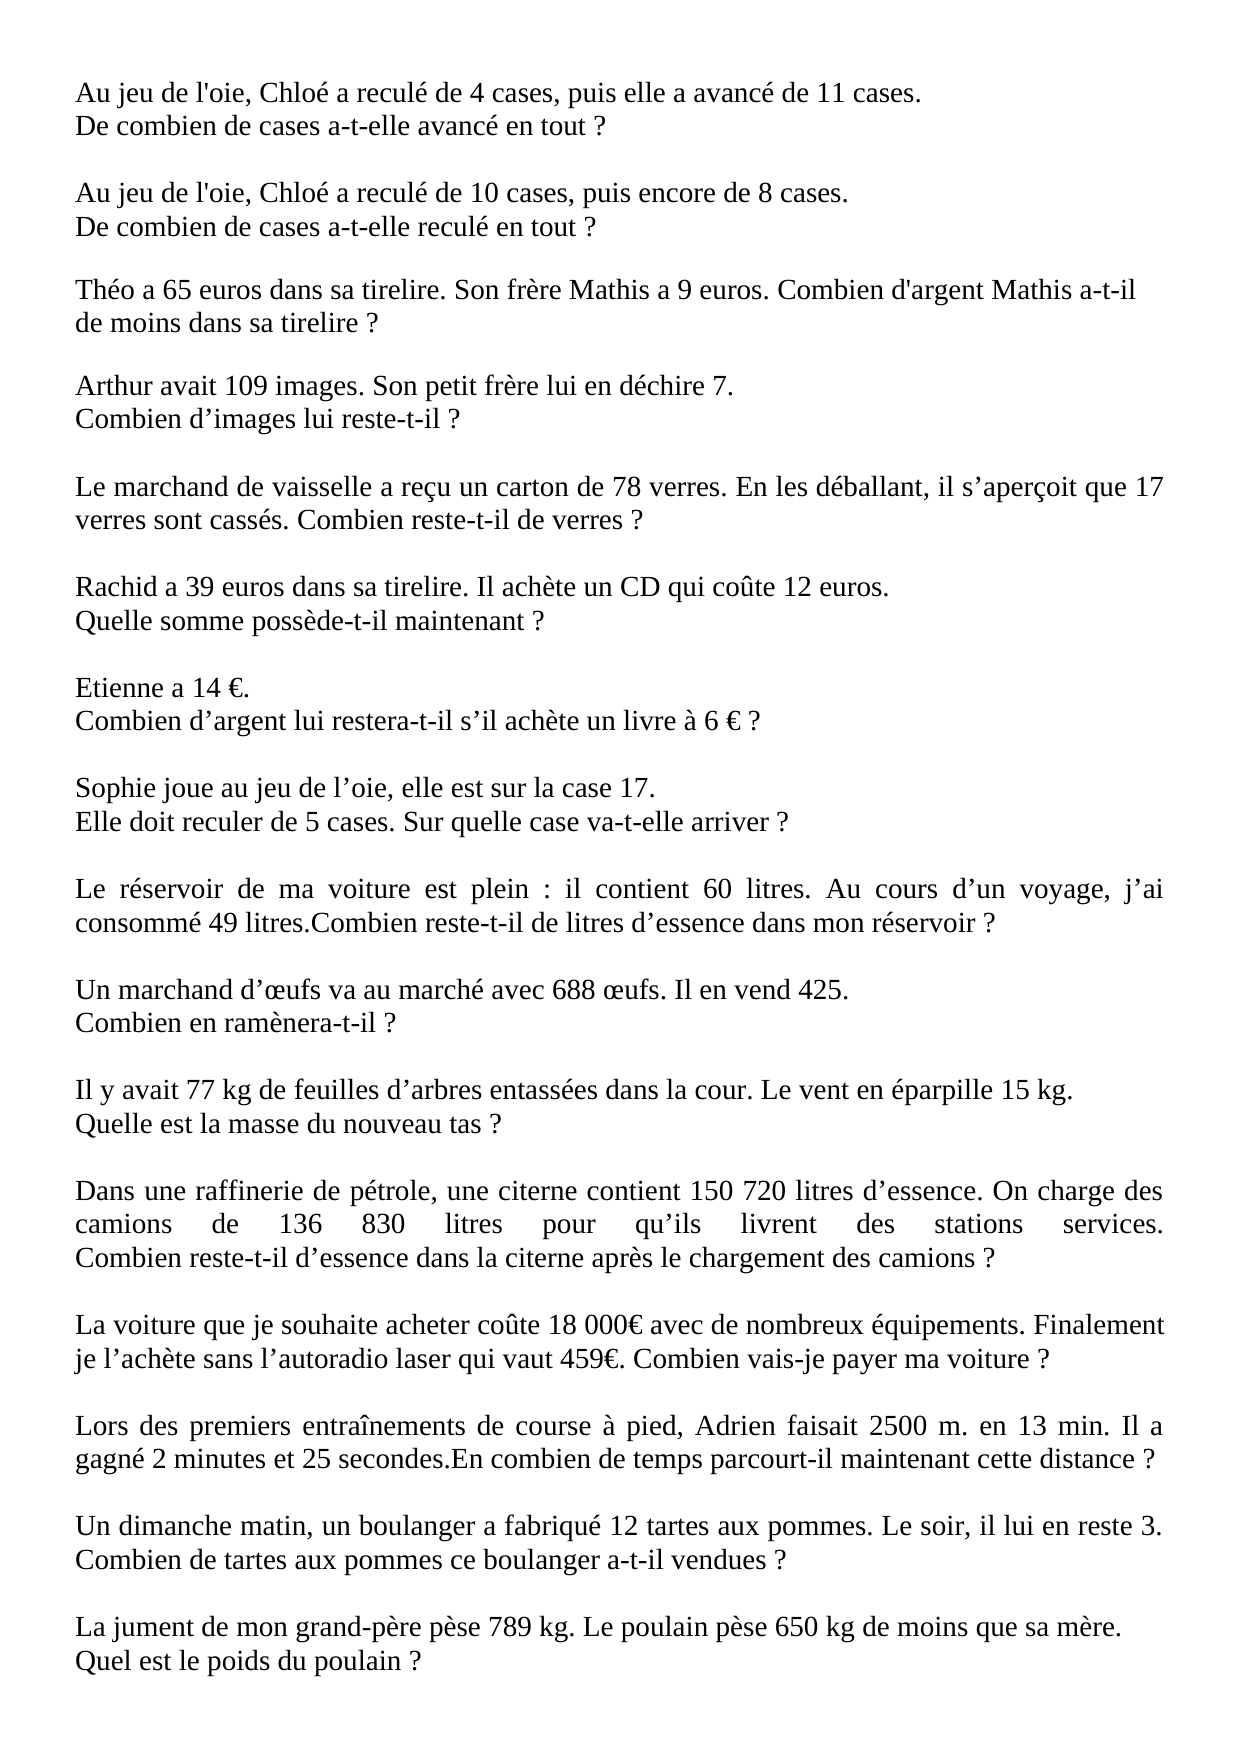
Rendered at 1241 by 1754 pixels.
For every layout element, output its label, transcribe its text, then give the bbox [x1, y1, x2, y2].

text Quel est le poids du poulain ? [75, 1643, 1165, 1676]
text Le marchand de vaisselle a reçu un carton de 78 verres. En les déballant, il s’aperçoit que 17 verres sont cassés. Combien reste-t-il de verres ? [75, 469, 1165, 536]
text Combien d’argent lui restera-t-il s’il achète un livre à 6 € ? [75, 703, 1165, 737]
text Un dimanche matin, un boulanger a fabriqué 12 tartes aux pommes. Le soir, il lui en reste 3. Combien de tartes aux pommes ce boulanger a-t-il vendues ? [75, 1508, 1165, 1576]
text Combien en ramènera-t-il ? [75, 1005, 1165, 1039]
text La jument de mon grand-père pèse 789 kg. Le poulain pèse 650 kg de moins que sa mère. [75, 1609, 1165, 1643]
text Elle doit reculer de 5 cases. Sur quelle case va-t-elle arriver ? [75, 804, 1165, 838]
text Etienne a 14 €. [75, 670, 1165, 703]
text Le réservoir de ma voiture est plein : il contient 60 litres. Au cours d’un voyage, j’ai consommé 49 litres.Combien reste-t-il de litres d’essence dans mon réservoir ? [75, 871, 1165, 938]
text Quelle est la masse du nouveau tas ? [75, 1106, 1165, 1139]
text Il y avait 77 kg de feuilles d’arbres entassées dans la cour. Le vent en éparpille 15 kg. [75, 1072, 1165, 1106]
text Au jeu de l'oie, Chloé a reculé de 4 cases, puis elle a avancé de 11 cases. [75, 75, 1165, 108]
text Arthur avait 109 images. Son petit frère lui en déchire 7. [75, 368, 1165, 402]
text Au jeu de l'oie, Chloé a reculé de 10 cases, puis encore de 8 cases. [75, 176, 1165, 209]
text Un marchand d’œufs va au marché avec 688 œufs. Il en vend 425. [75, 972, 1165, 1005]
text Combien d’images lui reste-t-il ? [75, 402, 1165, 435]
text Dans une raffinerie de pétrole, une citerne contient 150 720 litres d’essence. On charge des camions de 136 830 litres pour qu’ils livrent des stations services. Combien reste-t-il d’essence dans la citerne après le chargement des camions ? [75, 1173, 1165, 1274]
text La voiture que je souhaite acheter coûte 18 000€ avec de nombreux équipements. Finalement je l’achète sans l’autoradio laser qui vaut 459€. Combien vais-je payer ma voiture ? [75, 1307, 1165, 1374]
text Sophie joue au jeu de l’oie, elle est sur la case 17. [75, 771, 1165, 804]
text Lors des premiers entraînements de course à pied, Adrien faisait 2500 m. en 13 min. Il a gagné 2 minutes et 25 secondes.En combien de temps parcourt-il maintenant cette distance ? [75, 1408, 1165, 1475]
text Quelle somme possède-t-il maintenant ? [75, 603, 1165, 636]
text Rachid a 39 euros dans sa tirelire. Il achète un CD qui coûte 12 euros. [75, 569, 1165, 603]
text De combien de cases a-t-elle avancé en tout ? [75, 108, 1165, 142]
text Théo a 65 euros dans sa tirelire. Son frère Mathis a 9 euros. Combien d'argent Mathis a-t-il de moins dans sa tirelire ? [75, 272, 1165, 339]
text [75, 209, 1165, 243]
